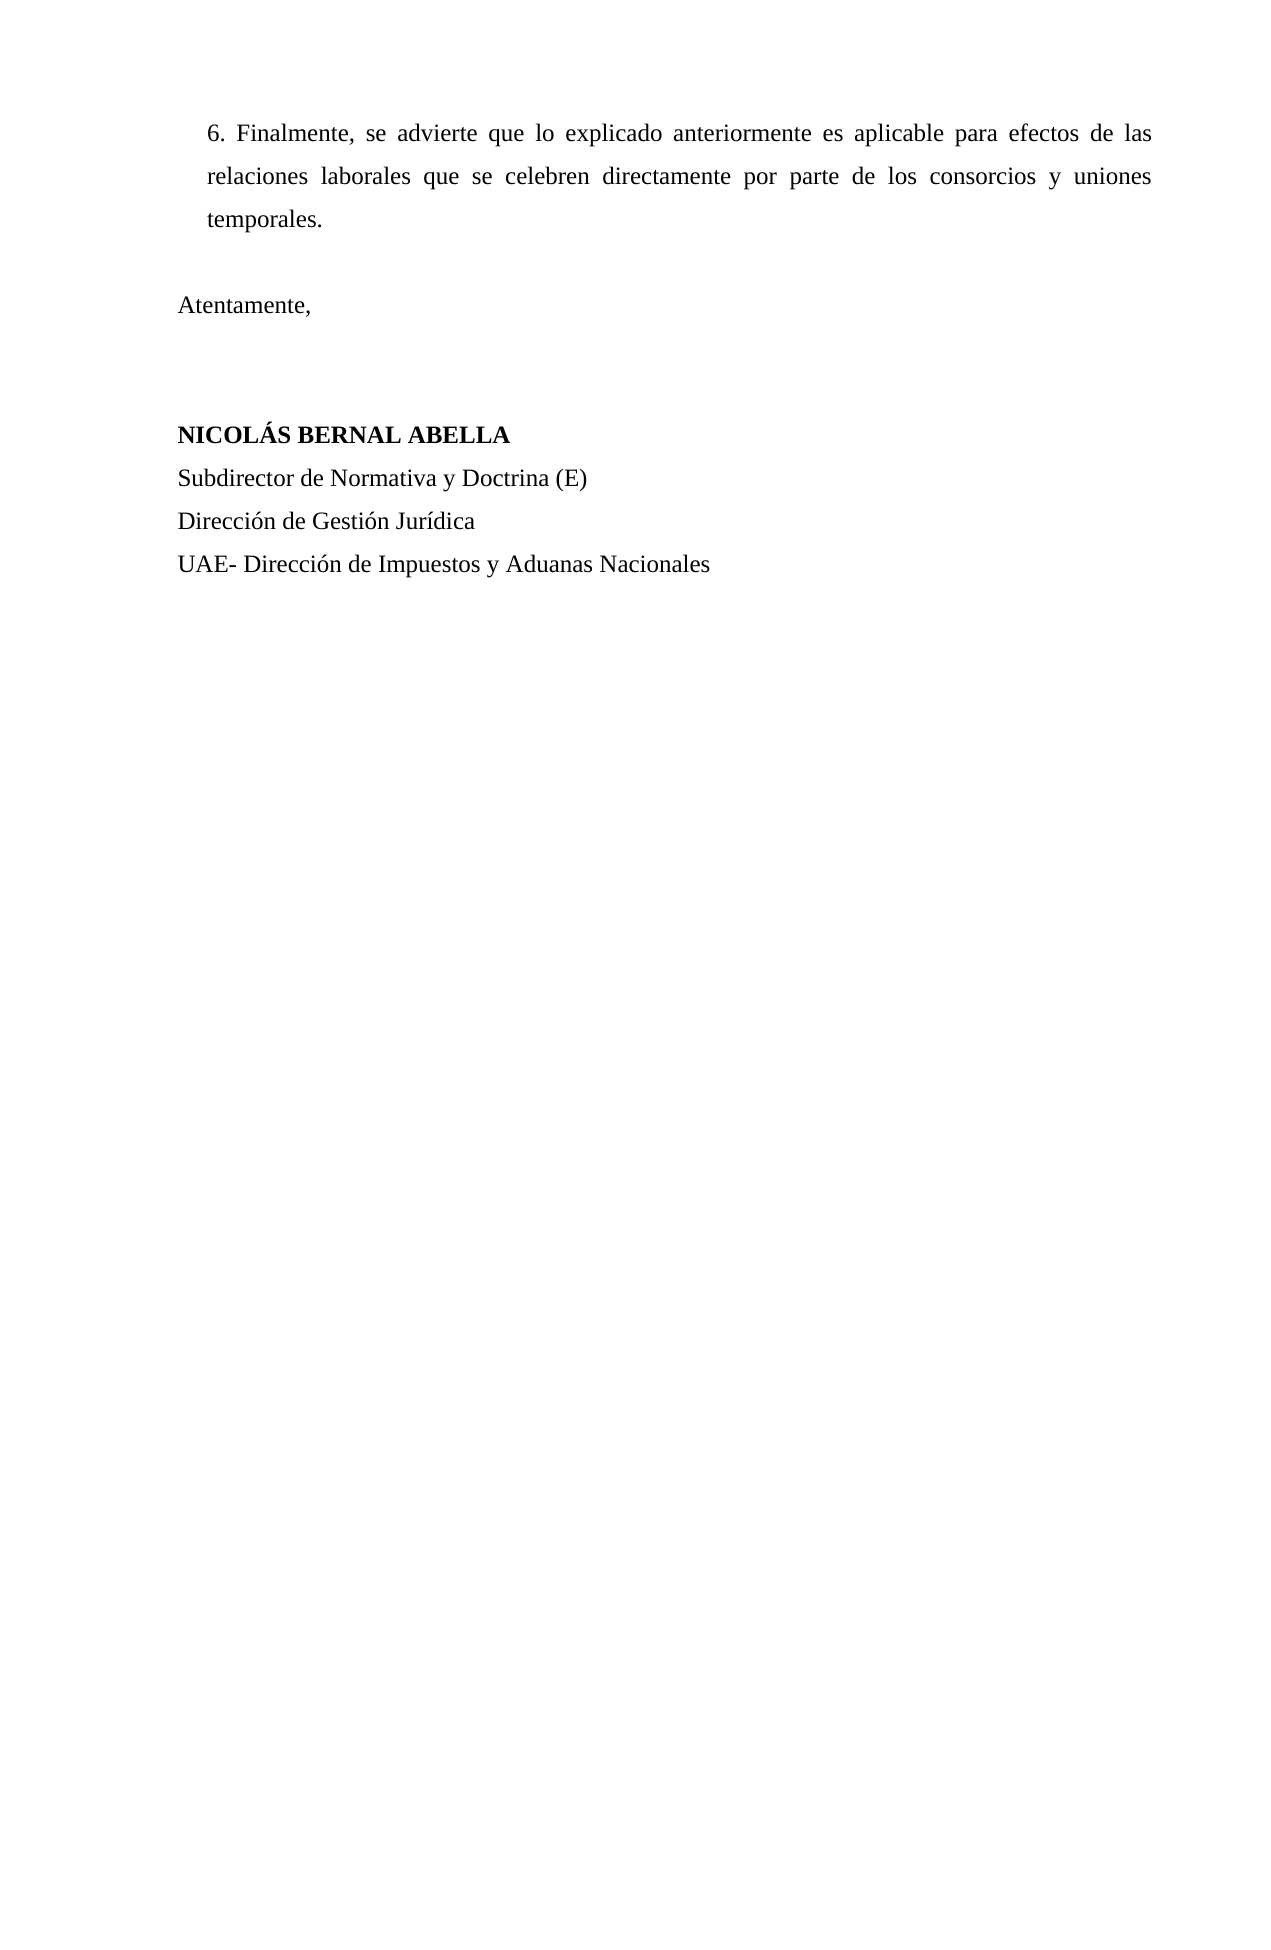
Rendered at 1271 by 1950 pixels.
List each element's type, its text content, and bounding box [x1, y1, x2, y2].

text 6. Finalmente, se advierte que lo explicado anteriormente es aplicable para efectos de las relaciones laborales que se celebren directamente por parte de los consorcios y uniones temporales. [207, 118, 1153, 233]
text UAE- Dirección de Impuestos y Aduanas Nacionales [177, 549, 1153, 578]
text NICOLÁS BERNAL ABELLA [177, 420, 1153, 449]
text Subdirector de Normativa y Doctrina (E) [177, 463, 1153, 492]
text Dirección de Gestión Jurídica [177, 506, 1153, 535]
text Atentamente, [177, 291, 1153, 319]
